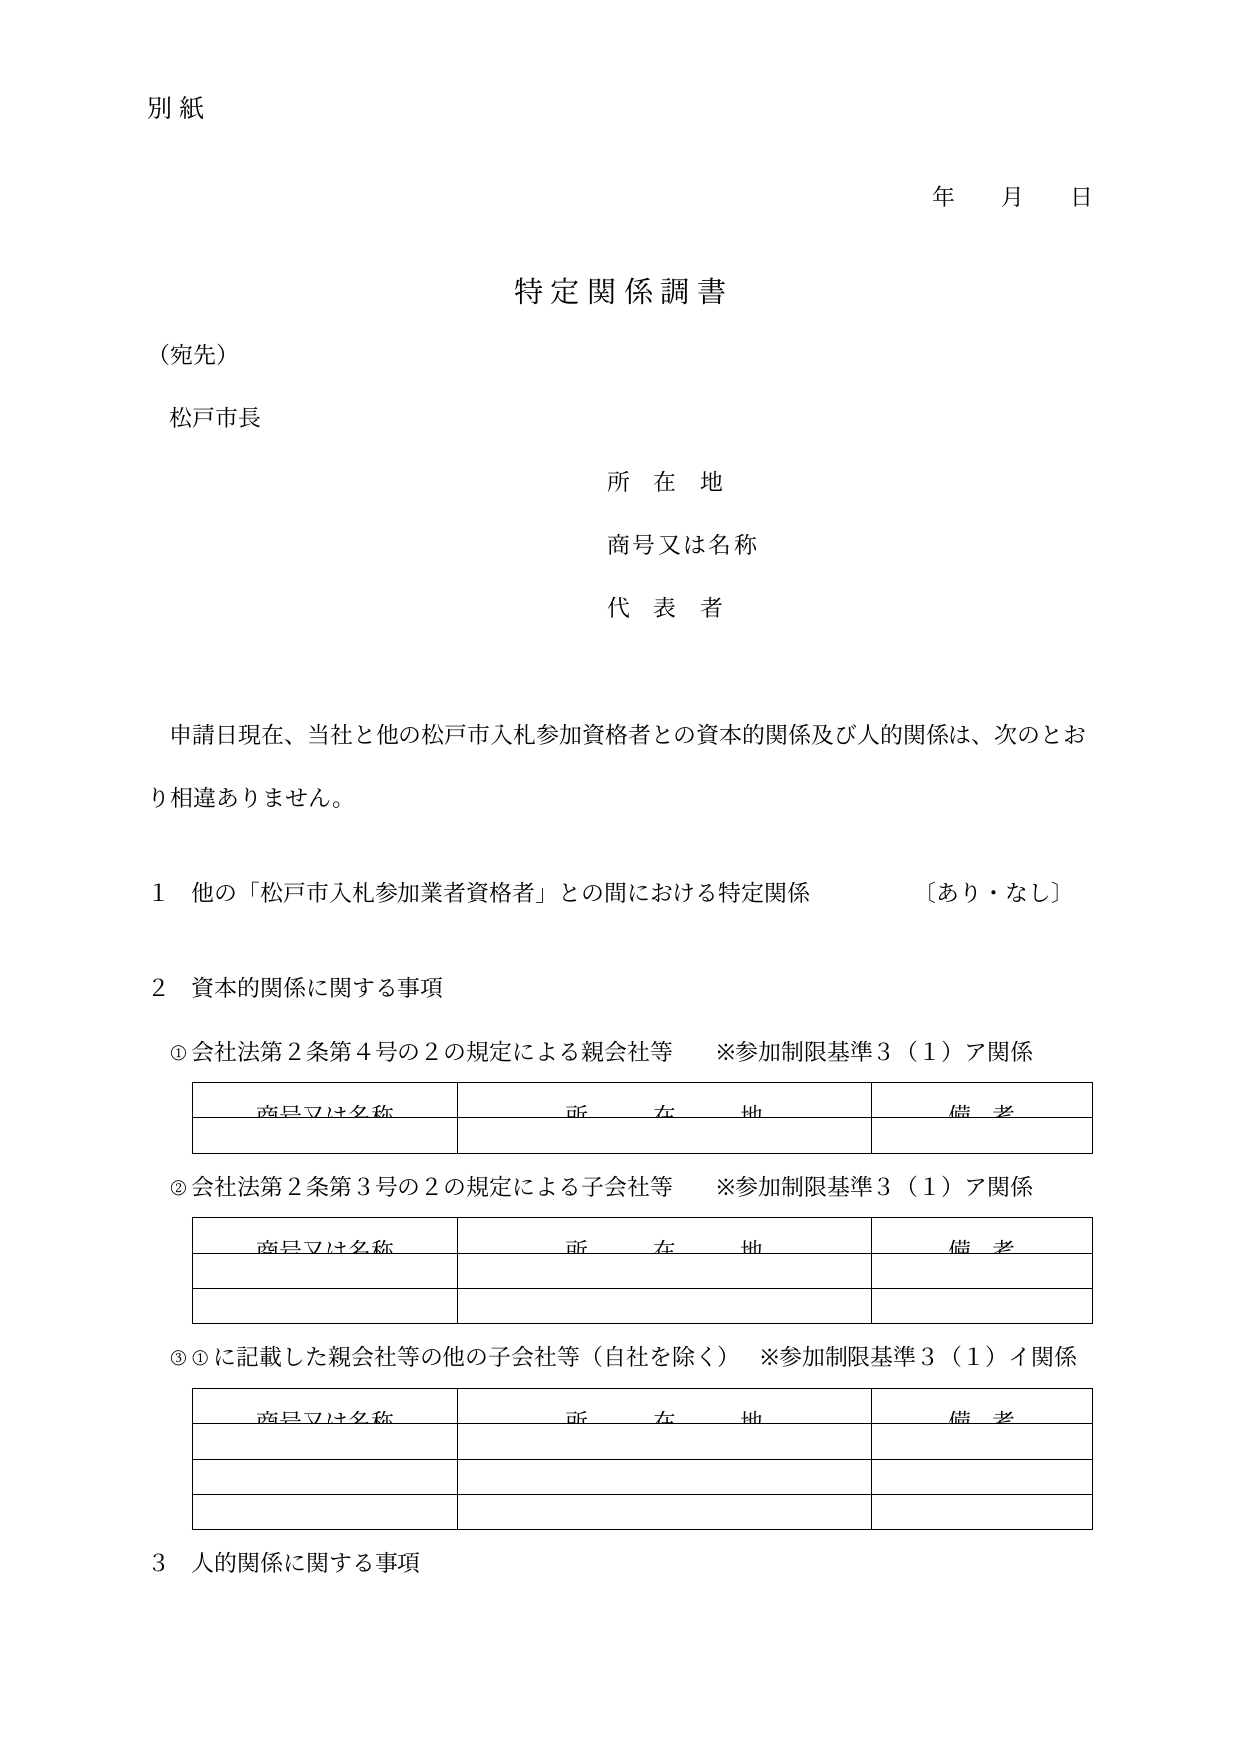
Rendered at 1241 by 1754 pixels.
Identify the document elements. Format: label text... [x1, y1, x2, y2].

table_header 所 在 地 [458, 1218, 871, 1252]
text ① 会社法第２条第４号の２の規定による親会社等 ※参加制限基準３（１）ア関係 [148, 1018, 1092, 1082]
table_cell [193, 1460, 457, 1494]
table_cell [193, 1289, 457, 1323]
text 代表者 [148, 575, 1092, 638]
table_cell [872, 1118, 1092, 1153]
text ② 会社法第２条第３号の２の規定による子会社等 ※参加制限基準３（１）ア関係 [148, 1154, 1092, 1217]
text 特定関係調書 [148, 258, 1092, 322]
table_cell [872, 1254, 1092, 1288]
table_cell [458, 1460, 871, 1494]
table_cell [872, 1289, 1092, 1323]
table_cell [872, 1424, 1092, 1458]
text ③ ①に記載した親会社等の他の子会社等（自社を除く） ※参加制限基準３（１）イ関係 [148, 1324, 1092, 1388]
table_cell [872, 1495, 1092, 1529]
table_cell [458, 1424, 871, 1458]
table_cell [458, 1289, 871, 1323]
text 申請日現在、当社と他の松戸市入札参加資格者との資本的関係及び人的関係は、次のとおり相違ありません。 [148, 702, 1092, 828]
table_cell [872, 1460, 1092, 1494]
table_cell [458, 1495, 871, 1529]
text ２ 資本的関係に関する事項 [148, 955, 1092, 1018]
table_cell [193, 1495, 457, 1529]
table_header 所 在 地 [458, 1083, 871, 1117]
table_cell [193, 1118, 457, 1153]
table_header 所 在 地 [458, 1389, 871, 1423]
table_header 商号又は名称 [193, 1083, 457, 1117]
text 商号又は名称 [148, 512, 1092, 575]
table_header 商号又は名称 [193, 1218, 457, 1252]
table_cell [458, 1254, 871, 1288]
text １ 他の「松戸市入札参加業者資格者」との間における特定関係 〔あり・なし〕 [148, 860, 1092, 923]
table_header 備 考 [872, 1218, 1092, 1252]
table_cell [458, 1118, 871, 1153]
text 所在地 [148, 448, 1092, 512]
table_header 備 考 [872, 1083, 1092, 1117]
table_header 商号又は名称 [193, 1389, 457, 1423]
text 年 月 日 [148, 163, 1092, 227]
text 松戸市長 [148, 385, 1092, 448]
text （宛先） [148, 322, 1092, 385]
text ３ 人的関係に関する事項 [148, 1530, 1092, 1594]
table_header 備 考 [872, 1389, 1092, 1423]
table_cell [193, 1254, 457, 1288]
table_cell [193, 1424, 457, 1458]
